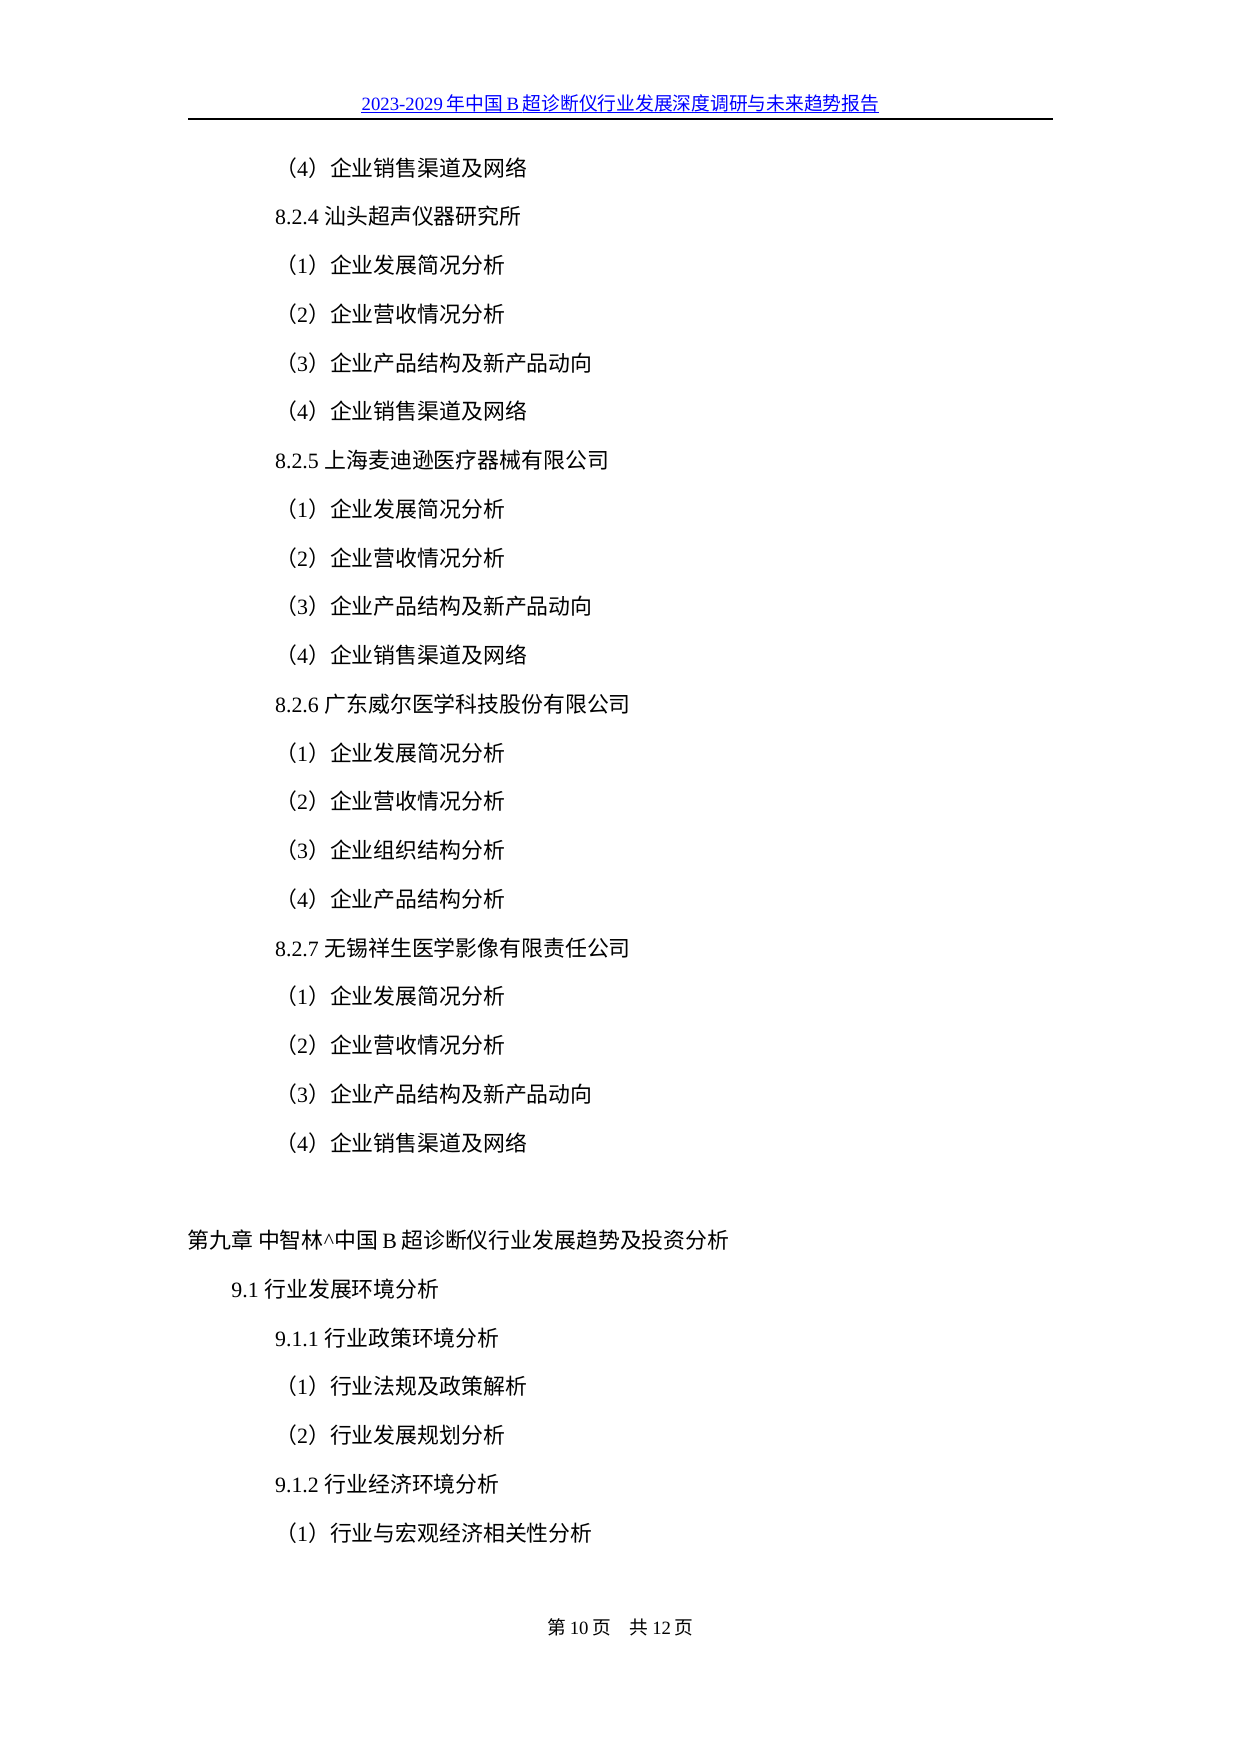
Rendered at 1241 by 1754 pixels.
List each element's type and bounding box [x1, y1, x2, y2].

text [187, 150, 1053, 1548]
